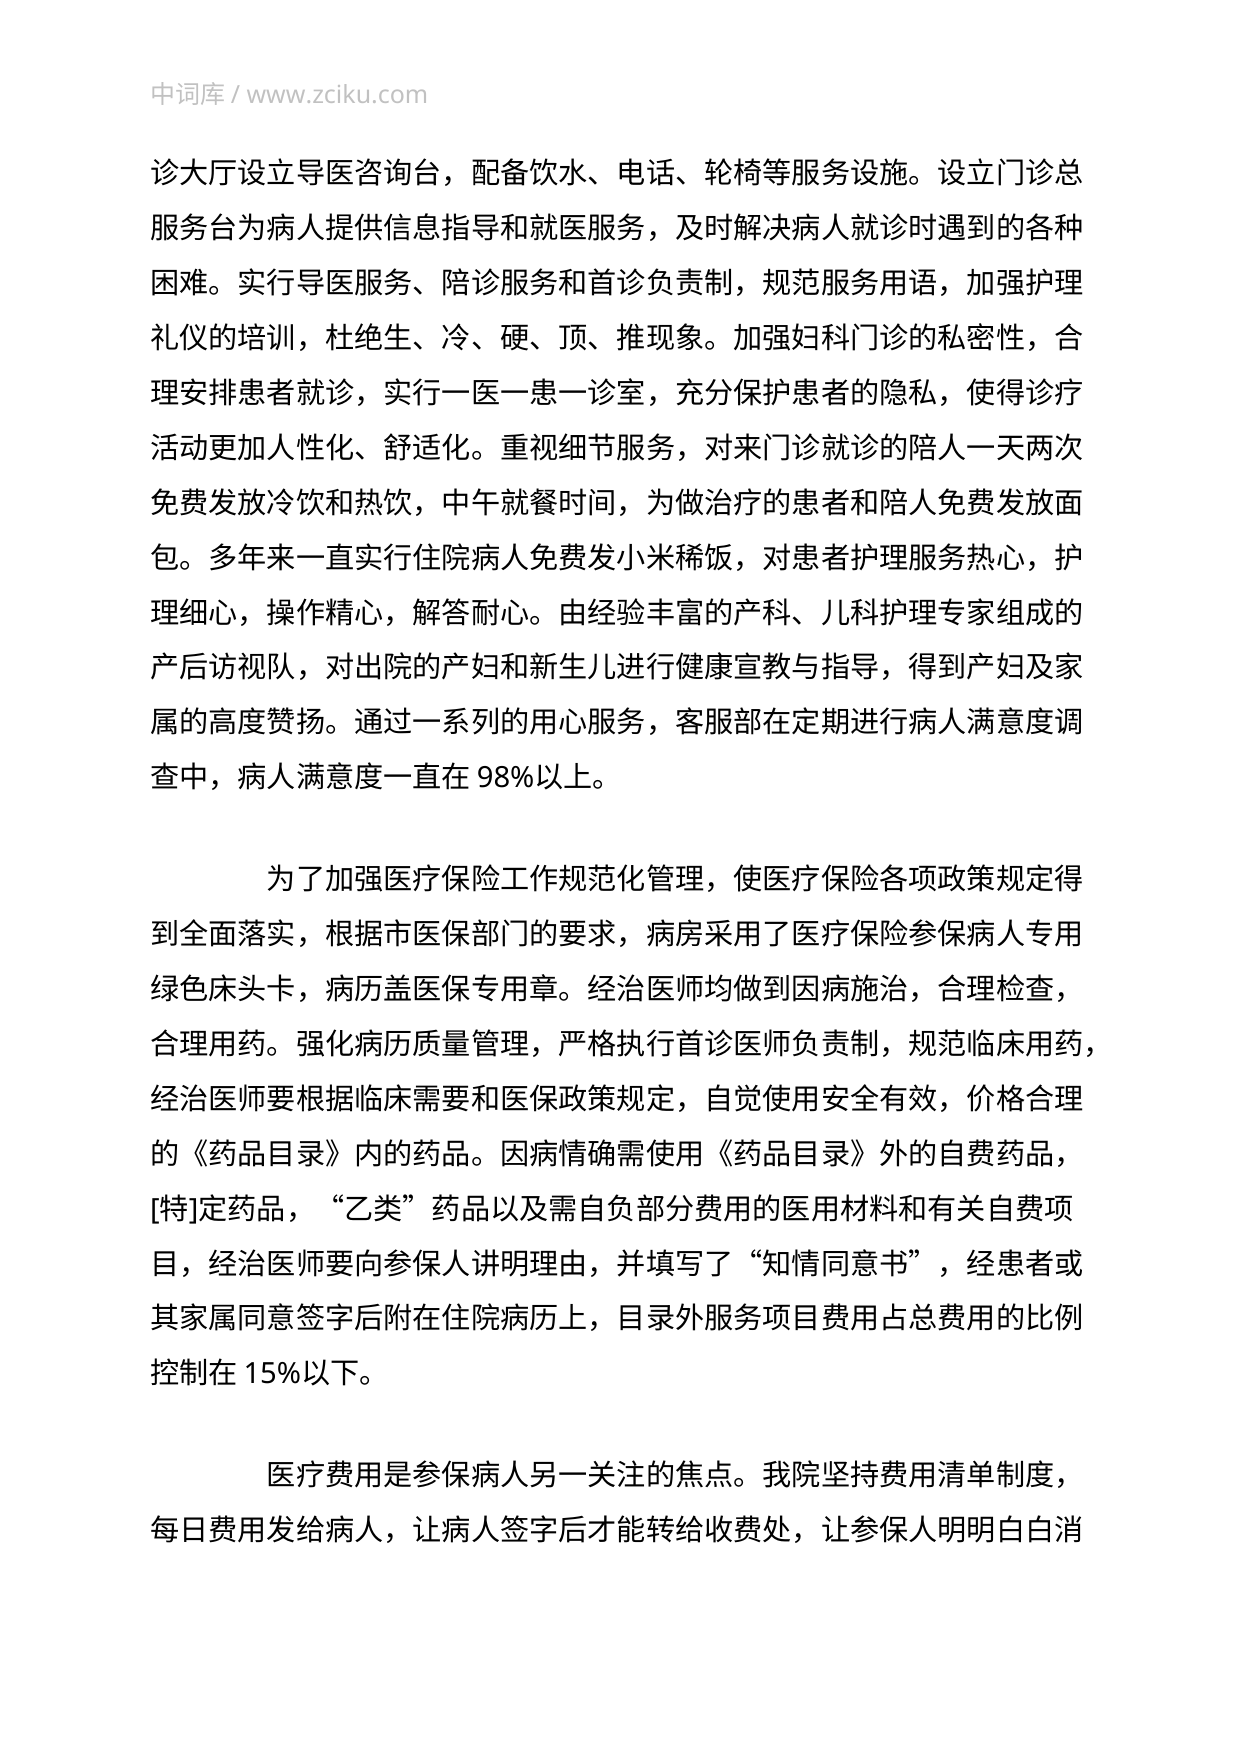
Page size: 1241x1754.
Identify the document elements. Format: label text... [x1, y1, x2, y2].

text 为了加强医疗保险工作规范化管理，使医疗保险各项政策规定得到全面落实，根据市医保部门的要求，病房采用了医疗保险参保病人专用绿色床头卡，病历盖医保专用章。经治医师均做到因病施治，合理检查，合理用药。强化病历质量管理，严格执行首诊医师负责制，规范临床用药，经治医师要根据临床需要和医保政策规定，自觉使用安全有效，价格合理的《药品目录》内的药品。因病情确需使用《药品目录》外的自费药品，[特]定药品，“乙类”药品以及需自负部分费用的医用材料和有关自费项目，经治医师要向参保人讲明理由，并填写了“知情同意书”，经患者或其家属同意签字后附在住院病历上，目录外服务项目费用占总费用的比例控制在15%以下。 [150, 856, 1090, 1392]
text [150, 150, 1090, 796]
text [150, 1452, 1090, 1549]
